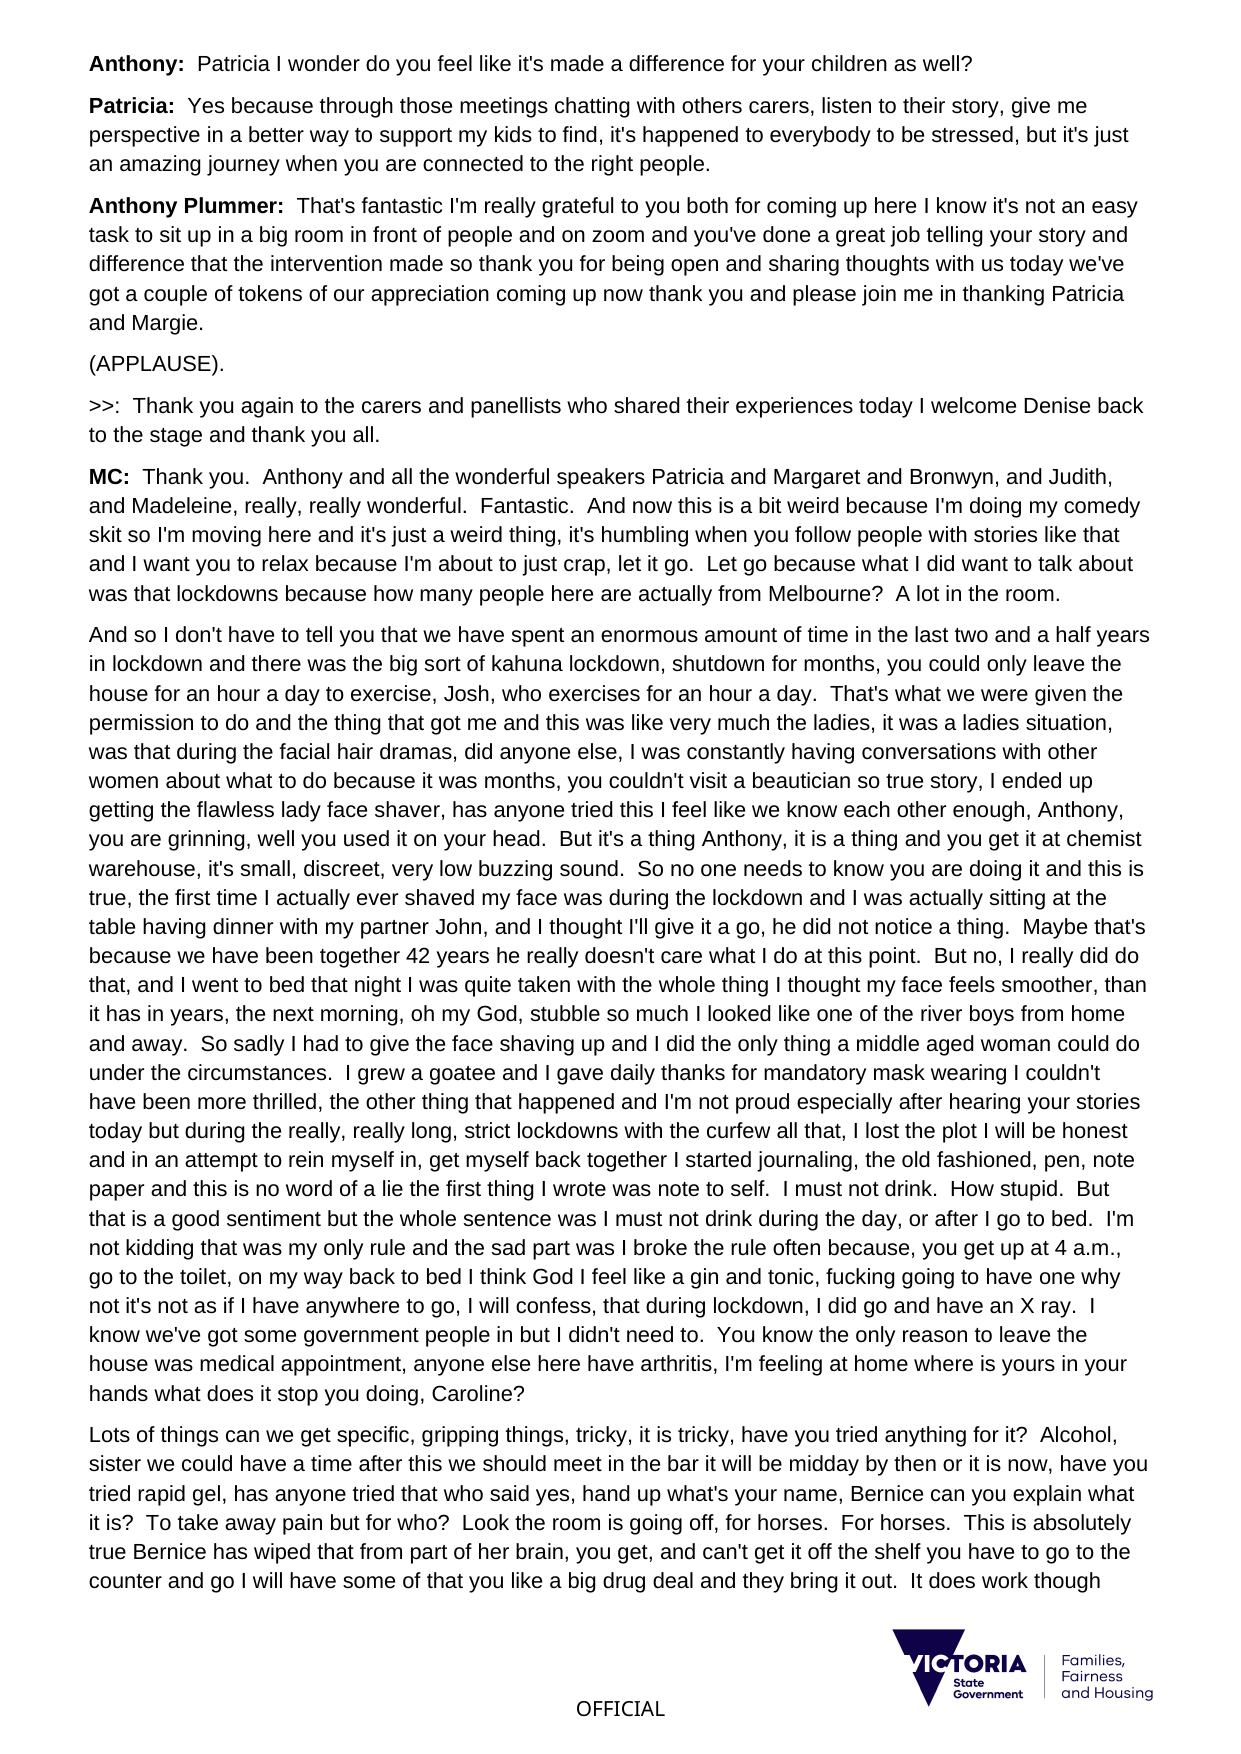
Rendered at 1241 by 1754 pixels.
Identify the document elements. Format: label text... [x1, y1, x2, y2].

text And so I don't have to tell you that we have spent an enormous amount of time in the last two and a half years in lockdown and there was the big sort of kahuna lockdown, shutdown for months, you could only leave the house for an hour a day to exercise, Josh, who exercises for an hour a day. That's what we were given the permission to do and the thing that got me and this was like very much the ladies, it was a ladies situation, was that during the facial hair dramas, did anyone else, I was constantly having conversations with other women about what to do because it was months, you couldn't visit a beautician so true story, I ended up getting the flawless lady face shaver, has anyone tried this I feel like we know each other enough, Anthony, you are grinning, well you used it on your head. But it's a thing Anthony, it is a thing and you get it at chemist warehouse, it's small, discreet, very low buzzing sound. So no one needs to know you are doing it and this is true, the first time I actually ever shaved my face was during the lockdown and I was actually sitting at the table having dinner with my partner John, and I thought I'll give it a go, he did not notice a thing. Maybe that's because we have been together 42 years he really doesn't care what I do at this point. But no, I really did do that, and I went to bed that night I was quite taken with the whole thing I thought my face feels smoother, than it has in years, the next morning, oh my God, stubble so much I looked like one of the river boys from home and away. So sadly I had to give the face shaving up and I did the only thing a middle aged woman could do under the circumstances. I grew a goatee and I gave daily thanks for mandatory mask wearing I couldn't have been more thrilled, the other thing that happened and I'm not proud especially after hearing your stories today but during the really, really long, strict lockdowns with the curfew all that, I lost the plot I will be honest and in an attempt to rein myself in, get myself back together I started journaling, the old fashioned, pen, note paper and this is no word of a lie the first thing I wrote was note to self. I must not drink. How stupid. But that is a good sentiment but the whole sentence was I must not drink during the day, or after I go to bed. I'm not kidding that was my only rule and the sad part was I broke the rule often because, you get up at 4 a.m., go to the toilet, on my way back to bed I think God I feel like a gin and tonic, fucking going to have one why not it's not as if I have anywhere to go, I will confess, that during lockdown, I did go and have an X ray. I know we've got some government people in but I didn't need to. You know the only reason to leave the house was medical appointment, anyone else here have arthritis, I'm feeling at home where is yours in your hands what does it stop you doing, Caroline? [89, 618, 1152, 1406]
text Anthony: Patricia I wonder do you feel like it's made a difference for your children as well? [89, 47, 1152, 76]
text MC: Thank you. Anthony and all the wonderful speakers Patricia and Margaret and Bronwyn, and Judith, and Madeleine, really, really wonderful. Fantastic. And now this is a bit weird because I'm doing my comedy skit so I'm moving here and it's just a weird thing, it's humbling when you follow people with stories like that and I want you to relax because I'm about to just crap, let it go. Let go because what I did want to talk about was that lockdowns because how many people here are actually from Melbourne? A lot in the room. [89, 460, 1152, 606]
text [89, 1418, 1152, 1593]
text (APPLAUSE). [89, 347, 1152, 376]
text >>: Thank you again to the carers and panellists who shared their experiences today I welcome Denise back to the stage and thank you all. [89, 389, 1152, 447]
picture [0, 1623, 1241, 1754]
text Anthony Plummer: That's fantastic I'm really grateful to you both for coming up here I know it's not an easy task to sit up in a big room in front of people and on zoom and you've done a great job telling your story and difference that the intervention made so thank you for being open and sharing thoughts with us today we've got a couple of tokens of our appreciation coming up now thank you and please join me in thanking Patricia and Margie. [89, 189, 1152, 335]
text Patricia: Yes because through those meetings chatting with others carers, listen to their story, give me perspective in a better way to support my kids to find, it's happened to everybody to be stressed, but it's just an amazing journey when you are connected to the right people. [89, 89, 1152, 176]
